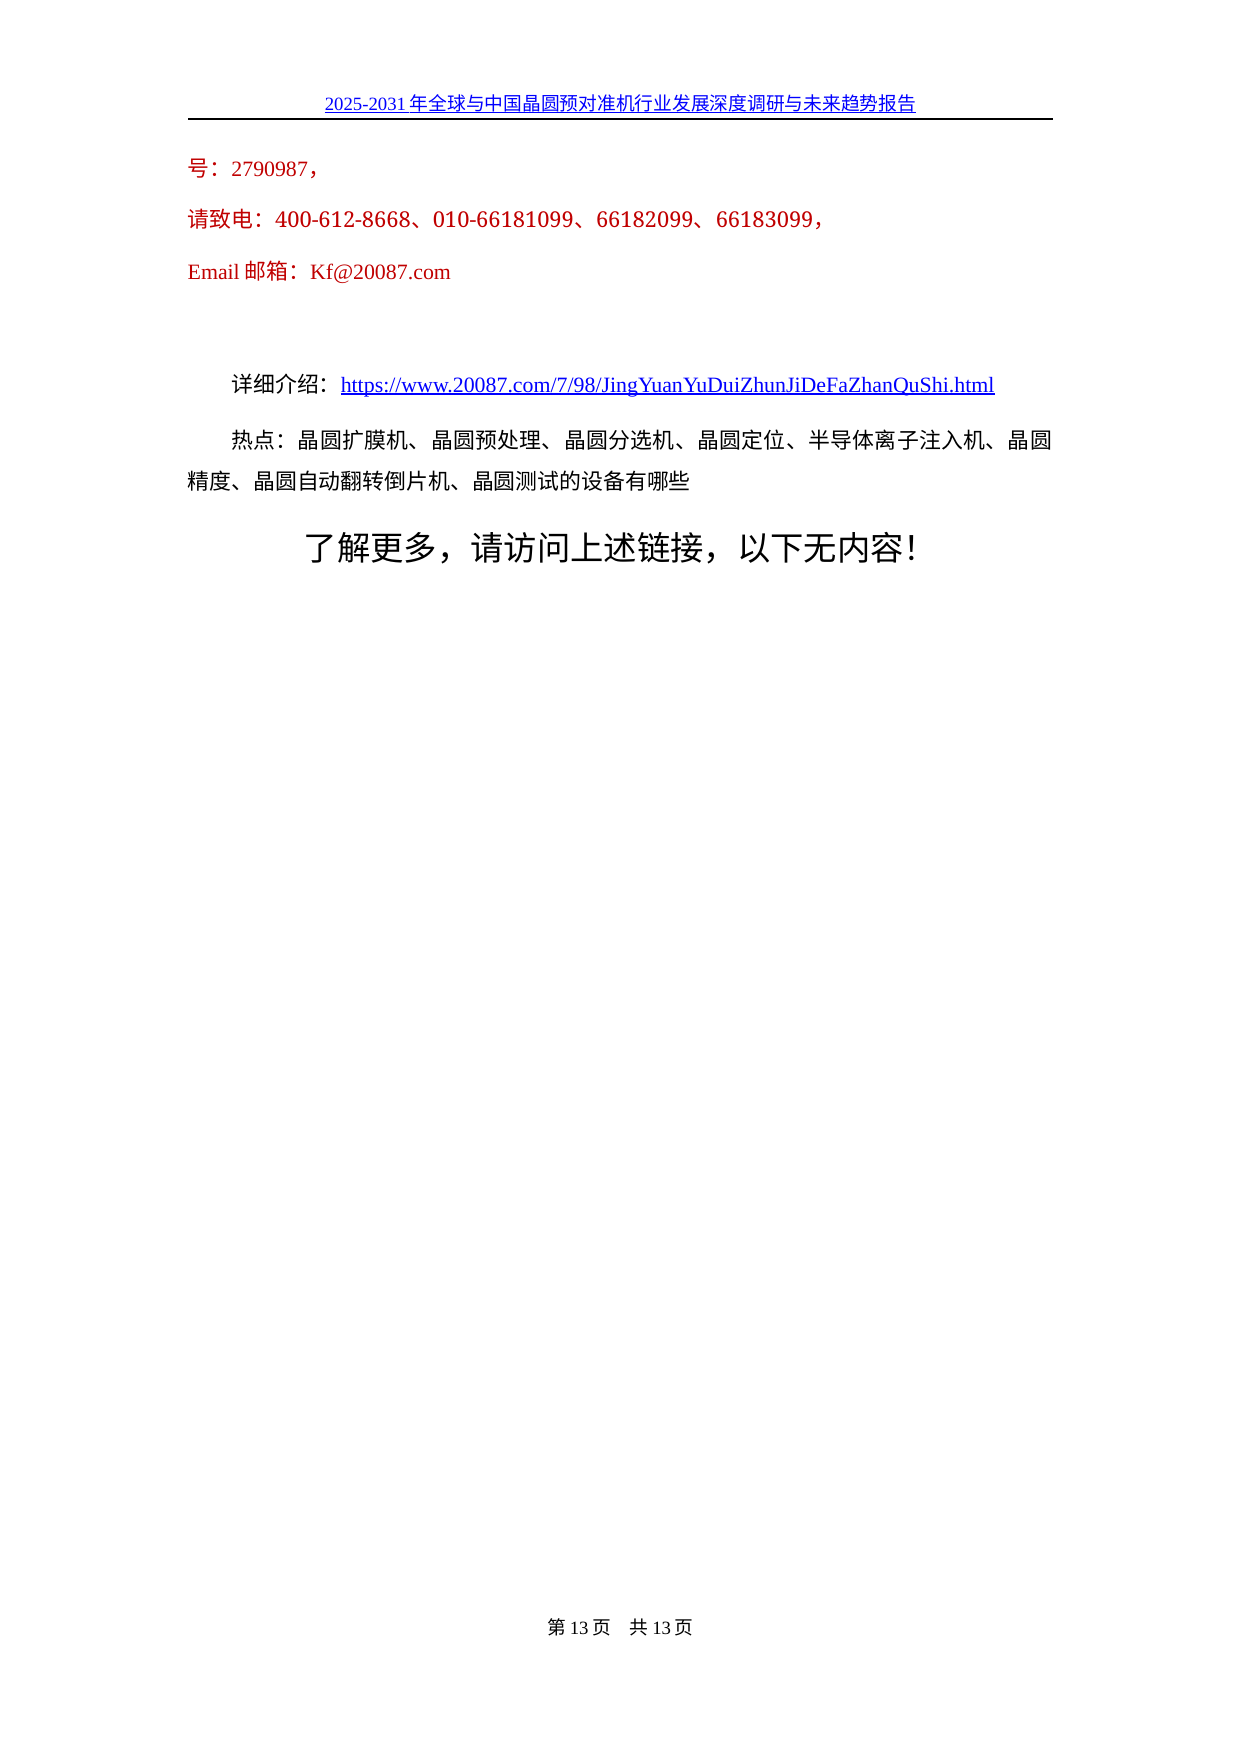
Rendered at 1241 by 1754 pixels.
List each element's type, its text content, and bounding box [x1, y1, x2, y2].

text 详细介绍：https://www.20087.com/7/98/JingYuanYuDuiZhunJiDeFaZhanQuShi.html [187, 366, 1053, 399]
text 热点：晶圆扩膜机、晶圆预处理、晶圆分选机、晶圆定位、半导体离子注入机、晶圆精度、晶圆自动翻转倒片机、晶圆测试的设备有哪些 [187, 423, 1053, 496]
text 请致电：400-612-8668、010-66181099、66182099、66183099， [187, 202, 1053, 234]
text Email邮箱：Kf@20087.com [187, 253, 1053, 286]
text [187, 150, 1053, 183]
title 了解更多，请访问上述链接，以下无内容！ [187, 514, 1053, 579]
